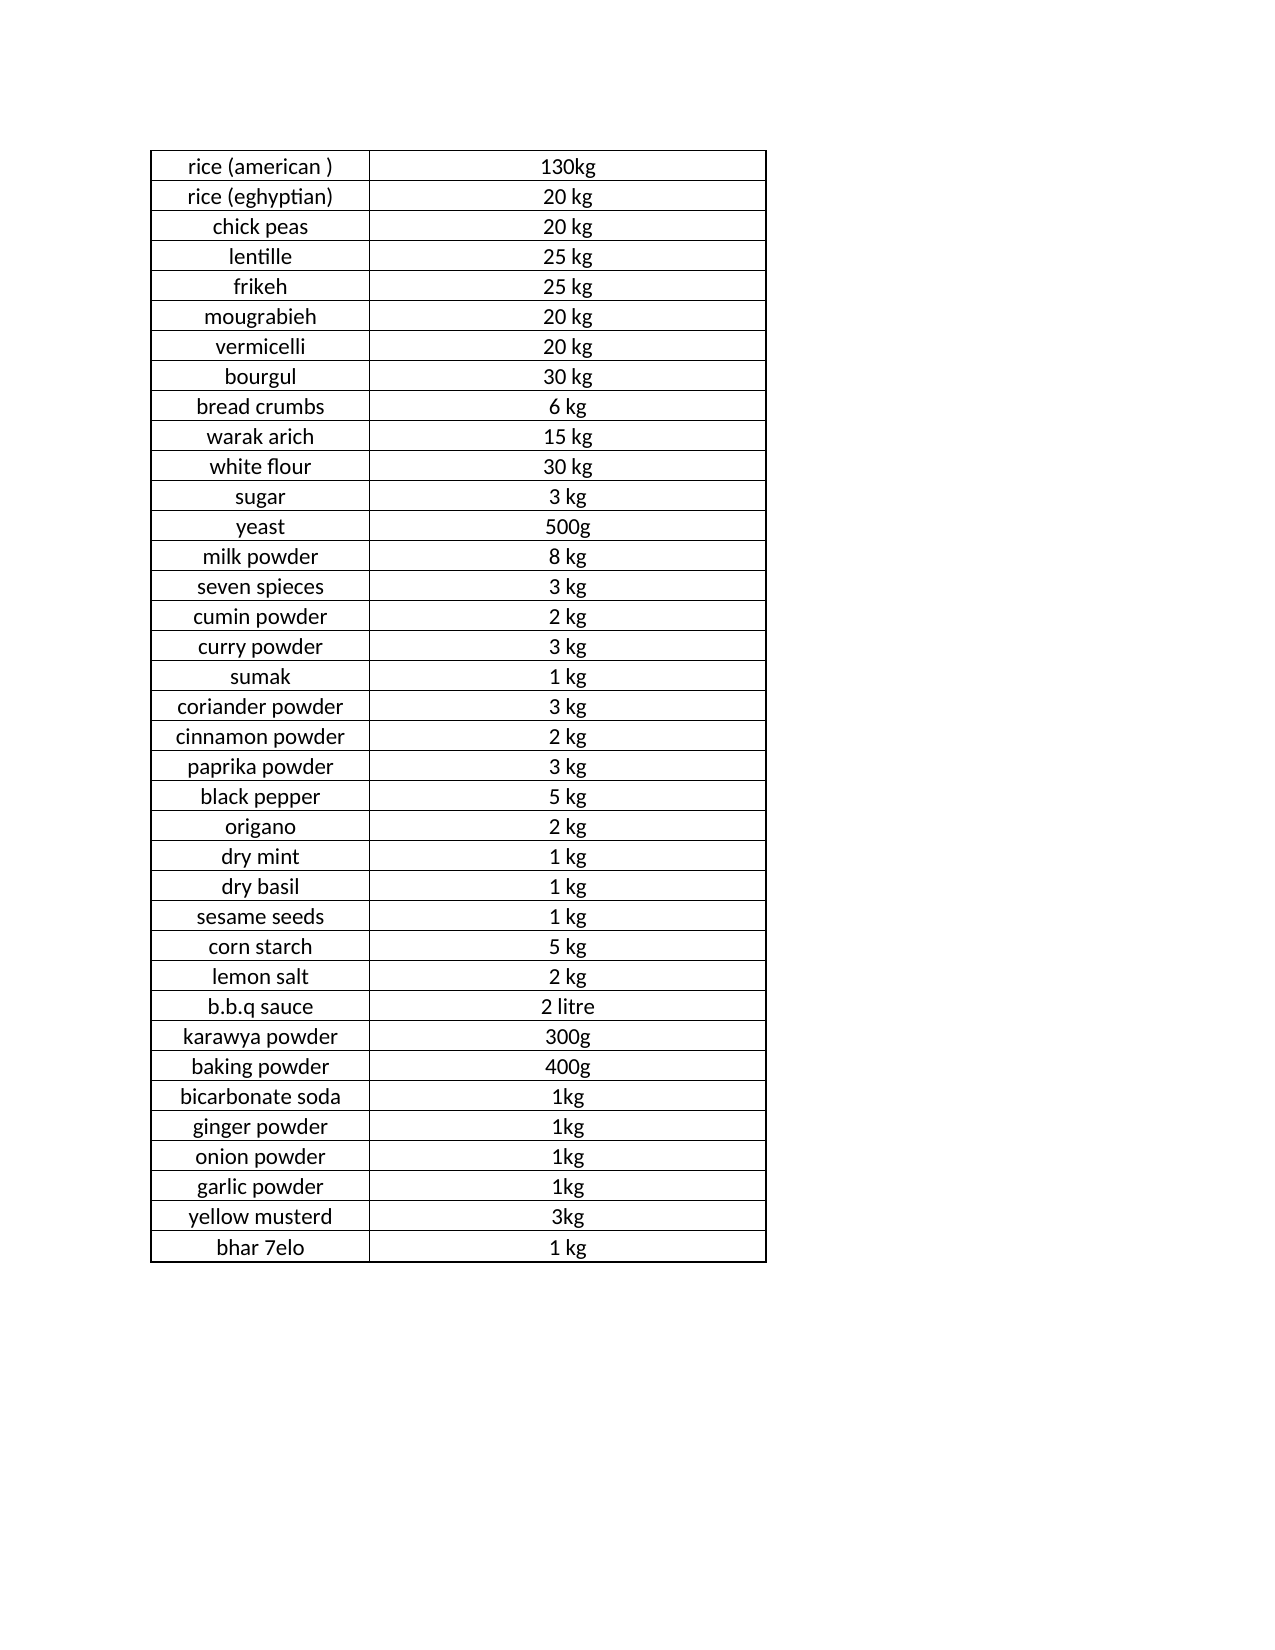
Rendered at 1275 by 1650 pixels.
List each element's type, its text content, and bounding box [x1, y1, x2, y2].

table_cell sesame seeds [152, 901, 369, 930]
table_cell 25 kg [370, 271, 765, 300]
table_cell corn starch [152, 931, 369, 960]
table_cell baking powder [152, 1051, 369, 1080]
table_cell 500g [370, 511, 765, 540]
table_cell dry basil [152, 871, 369, 900]
table_cell vermicelli [152, 331, 369, 360]
table_cell bread crumbs [152, 391, 369, 420]
table_cell 2 kg [370, 721, 765, 750]
table_cell 2 kg [370, 811, 765, 840]
table_cell warak arich [152, 421, 369, 450]
table_cell dry mint [152, 841, 369, 870]
table_cell 20 kg [370, 331, 765, 360]
table_cell white flour [152, 451, 369, 480]
table_cell karawya powder [152, 1021, 369, 1050]
table_cell curry powder [152, 631, 369, 660]
table_cell coriander powder [152, 691, 369, 720]
table_cell sugar [152, 481, 369, 510]
table_cell 20 kg [370, 211, 765, 240]
table_cell 5 kg [370, 931, 765, 960]
table_cell 2 kg [370, 601, 765, 630]
table_cell bicarbonate soda [152, 1081, 369, 1110]
table_cell 2 kg [370, 961, 765, 990]
table_cell 130kg [370, 151, 765, 180]
table_cell 30 kg [370, 361, 765, 390]
table_cell origano [152, 811, 369, 840]
table_cell 1kg [370, 1141, 765, 1170]
table_cell 1kg [370, 1111, 765, 1140]
table_cell sumak [152, 661, 369, 690]
table_cell 6 kg [370, 391, 765, 420]
table_cell cinnamon powder [152, 721, 369, 750]
table_cell 1kg [370, 1081, 765, 1110]
table_cell black pepper [152, 781, 369, 810]
table_cell lentille [152, 241, 369, 270]
table_cell 3 kg [370, 691, 765, 720]
table_cell 5 kg [370, 781, 765, 810]
table_cell 8 kg [370, 541, 765, 570]
table_cell yellow musterd [152, 1201, 369, 1230]
table_cell mougrabieh [152, 301, 369, 330]
table_cell garlic powder [152, 1171, 369, 1200]
table_cell 30 kg [370, 451, 765, 480]
table_cell 3kg [370, 1201, 765, 1230]
table_cell onion powder [152, 1141, 369, 1170]
table_cell ginger powder [152, 1111, 369, 1140]
table_cell 20 kg [370, 181, 765, 210]
table_cell milk powder [152, 541, 369, 570]
table_cell bourgul [152, 361, 369, 390]
table_cell 15 kg [370, 421, 765, 450]
table_cell 2 litre [370, 991, 765, 1020]
table_cell 1 kg [370, 841, 765, 870]
table_cell rice (american ) [152, 151, 369, 180]
table_cell 20 kg [370, 301, 765, 330]
table_cell bhar 7elo [152, 1231, 369, 1261]
table_cell rice (eghyptian) [152, 181, 369, 210]
table_cell paprika powder [152, 751, 369, 780]
table_cell 3 kg [370, 481, 765, 510]
table_cell 3 kg [370, 631, 765, 660]
table_cell b.b.q sauce [152, 991, 369, 1020]
table_cell 1 kg [370, 661, 765, 690]
table_cell 1 kg [370, 871, 765, 900]
table_cell chick peas [152, 211, 369, 240]
table_cell yeast [152, 511, 369, 540]
table_cell frikeh [152, 271, 369, 300]
table_cell cumin powder [152, 601, 369, 630]
table_cell 400g [370, 1051, 765, 1080]
table_cell 3 kg [370, 571, 765, 600]
table_cell 1 kg [370, 901, 765, 930]
table_cell 25 kg [370, 241, 765, 270]
table_cell 300g [370, 1021, 765, 1050]
table_cell 3 kg [370, 751, 765, 780]
table_cell lemon salt [152, 961, 369, 990]
table_cell seven spieces [152, 571, 369, 600]
table_cell 1kg [370, 1171, 765, 1200]
table_cell 1 kg [370, 1231, 765, 1261]
